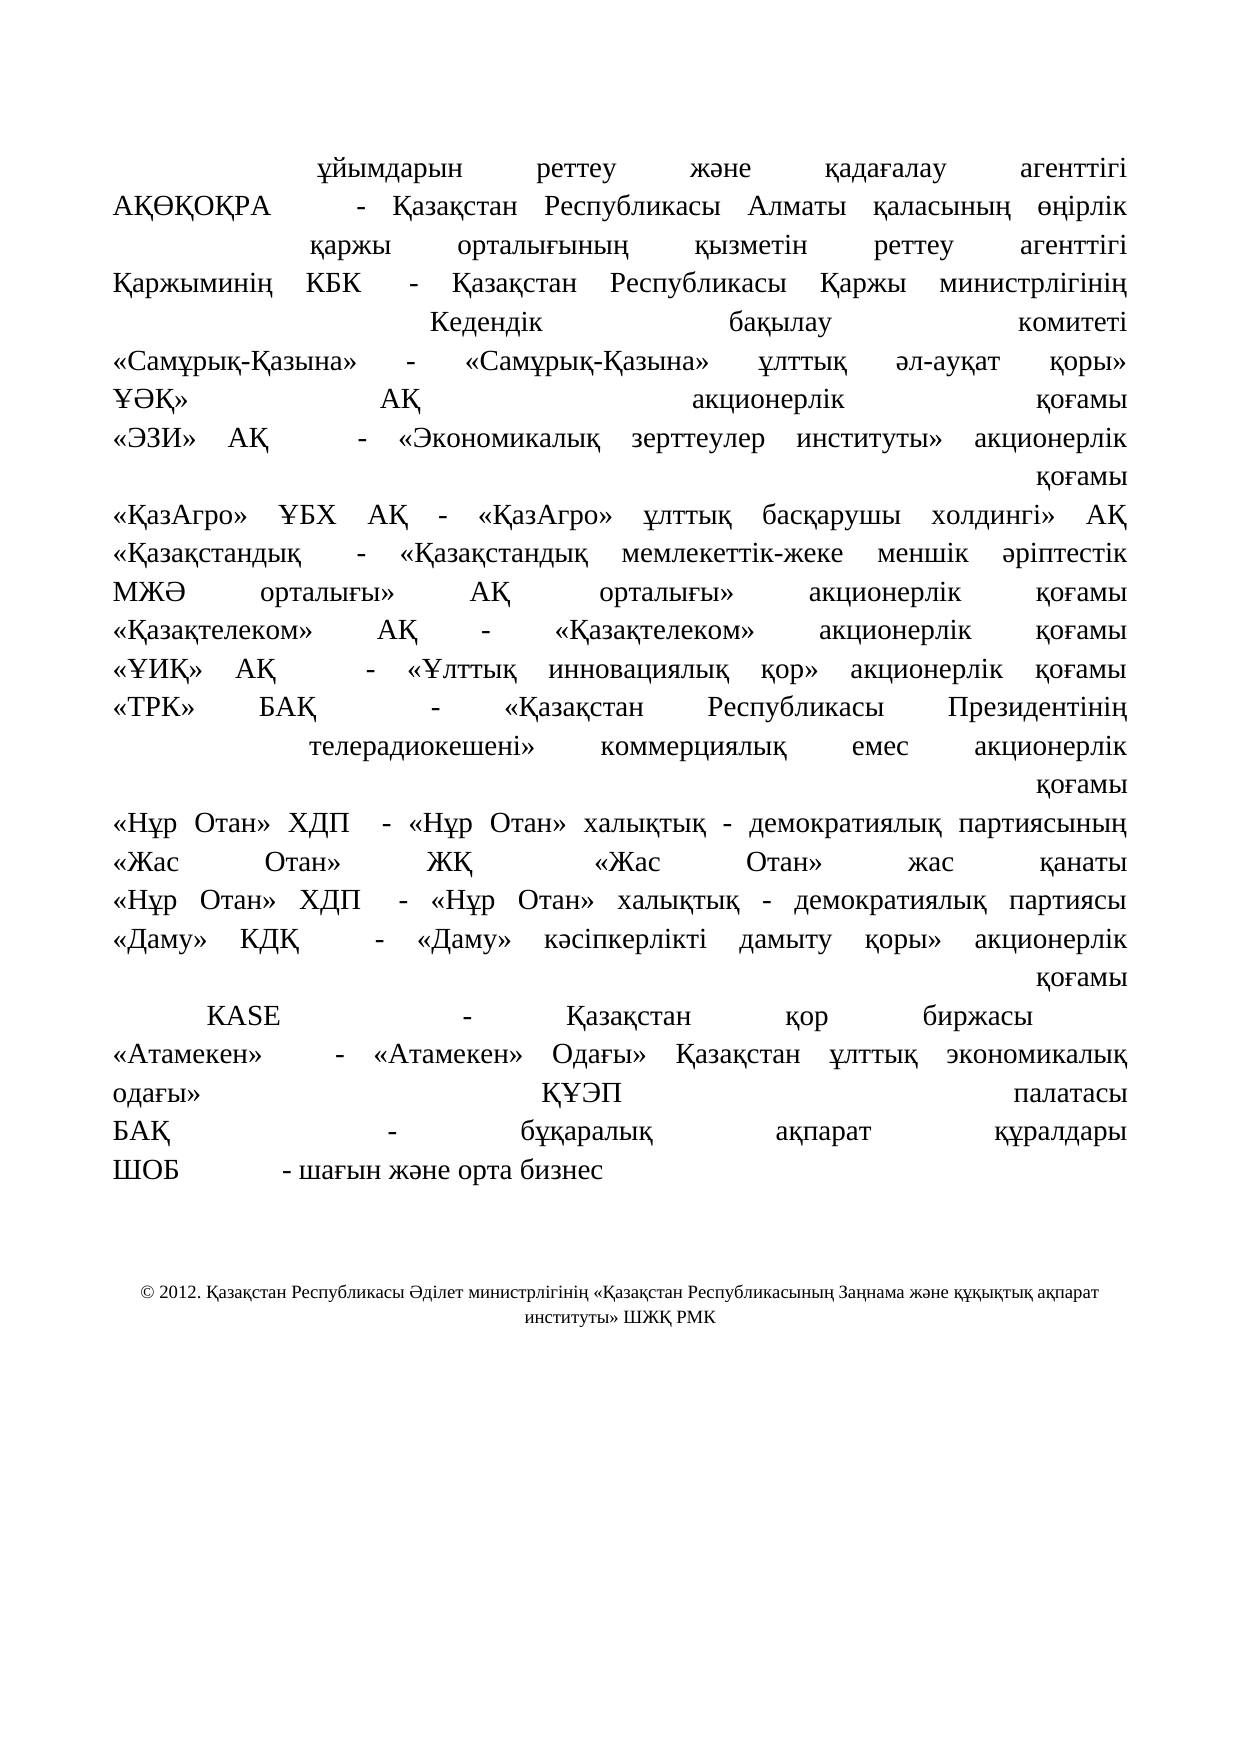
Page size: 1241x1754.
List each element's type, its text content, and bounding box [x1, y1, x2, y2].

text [112, 150, 1128, 1186]
text © 2012. Қазақстан Республикасы Әділет министрлігінің «Қазақстан Республикасының Заңнама және құқықтық ақпарат институты» ШЖҚ РМК [112, 1281, 1128, 1328]
